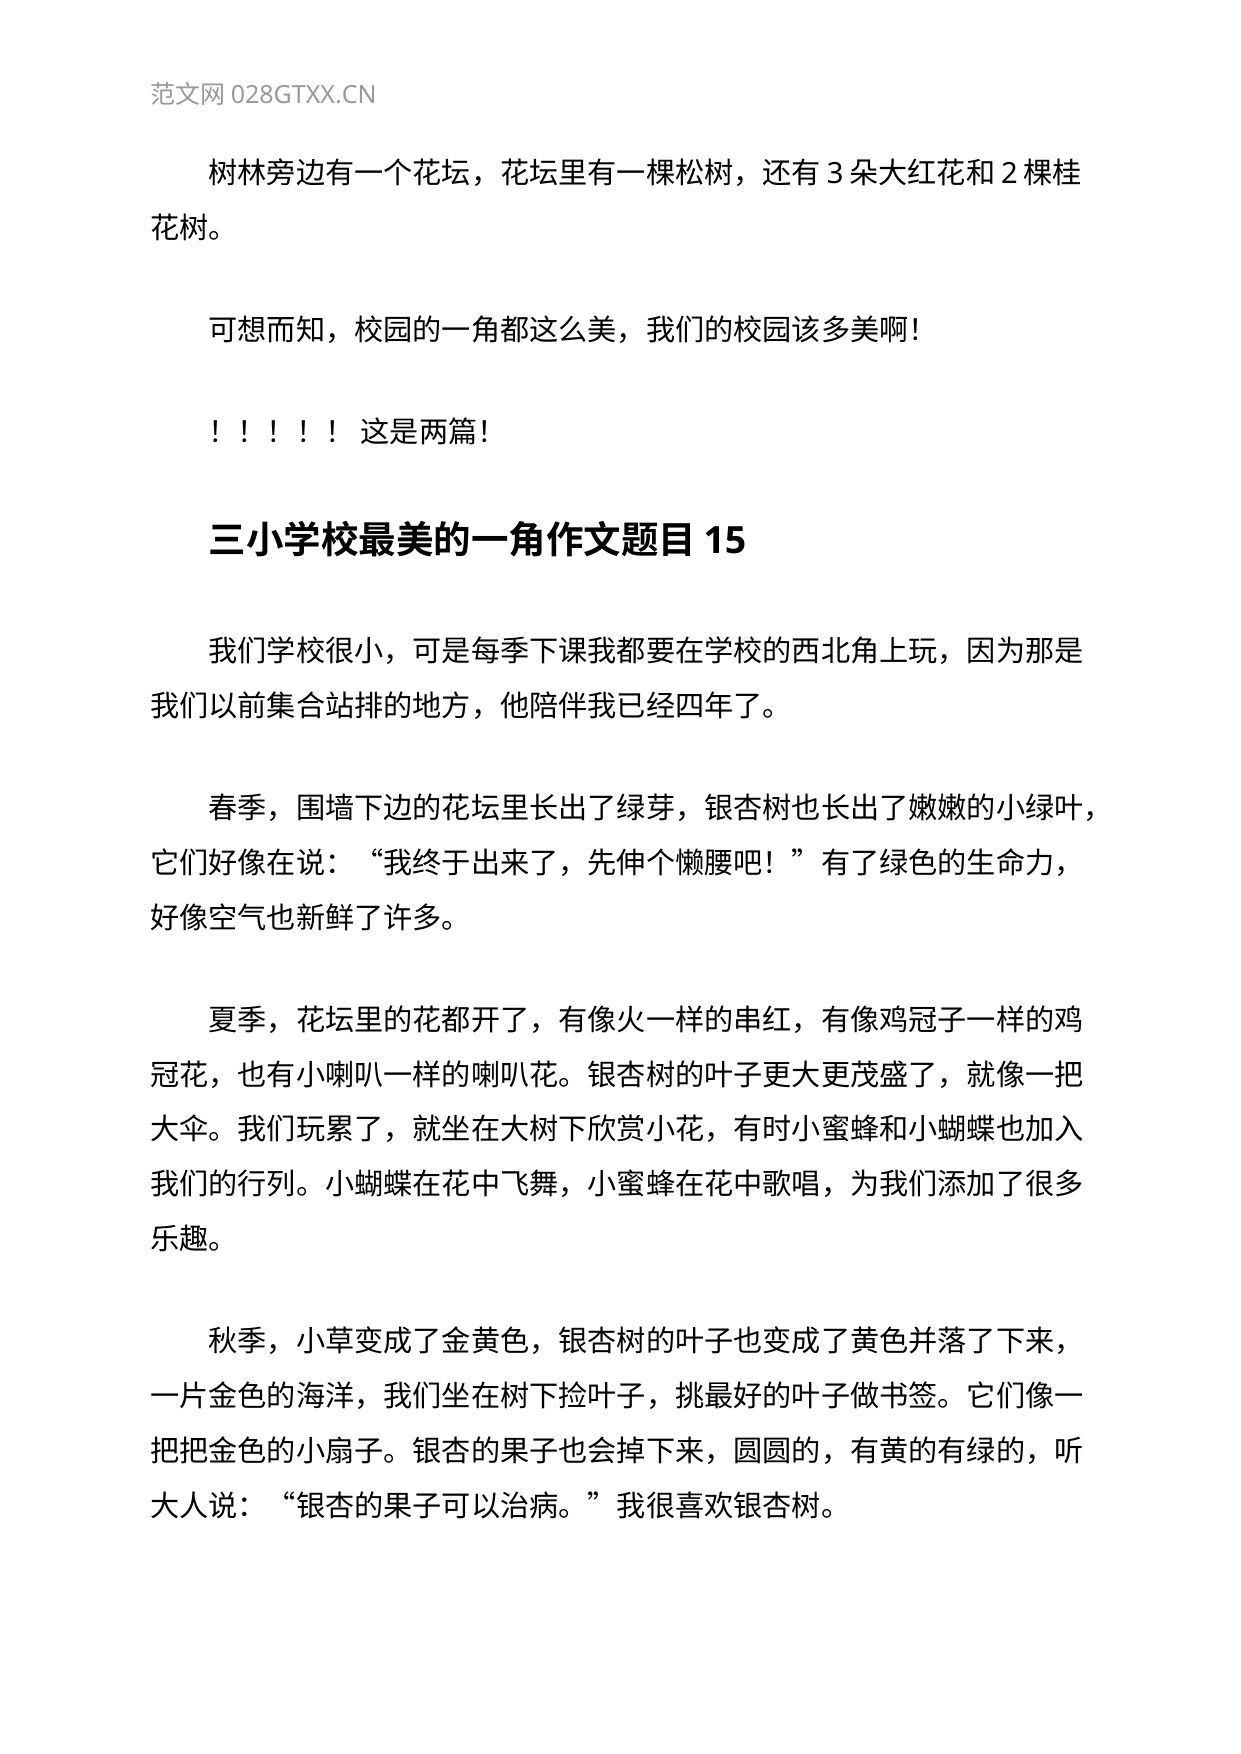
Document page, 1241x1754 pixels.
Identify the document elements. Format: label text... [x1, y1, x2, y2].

text 春季，围墙下边的花坛里长出了绿芽，银杏树也长出了嫩嫩的小绿叶，它们好像在说：“我终于出来了，先伸个懒腰吧！”有了绿色的生命力，好像空气也新鲜了许多。 [150, 784, 1090, 937]
text 夏季，花坛里的花都开了，有像火一样的串红，有像鸡冠子一样的鸡冠花，也有小喇叭一样的喇叭花。银杏树的叶子更大更茂盛了，就像一把大伞。我们玩累了，就坐在大树下欣赏小花，有时小蜜蜂和小蝴蝶也加入我们的行列。小蝴蝶在花中飞舞，小蜜蜂在花中歌唱，为我们添加了很多乐趣。 [150, 996, 1090, 1258]
text ！！！！！ 这是两篇！ [150, 408, 1090, 451]
text 我们学校很小，可是每季下课我都要在学校的西北角上玩，因为那是我们以前集合站排的地方，他陪伴我已经四年了。 [150, 628, 1090, 725]
text 三小学校最美的一角作文题目15 [150, 510, 1090, 565]
text 树林旁边有一个花坛，花坛里有一棵松树，还有3朵大红花和2棵桂花树。 [150, 150, 1090, 247]
text 可想而知，校园的一角都这么美，我们的校园该多美啊！ [150, 307, 1090, 349]
text 秋季，小草变成了金黄色，银杏树的叶子也变成了黄色并落了下来，一片金色的海洋，我们坐在树下捡叶子，挑最好的叶子做书签。它们像一把把金色的小扇子。银杏的果子也会掉下来，圆圆的，有黄的有绿的，听大人说：“银杏的果子可以治病。”我很喜欢银杏树。 [150, 1317, 1090, 1524]
